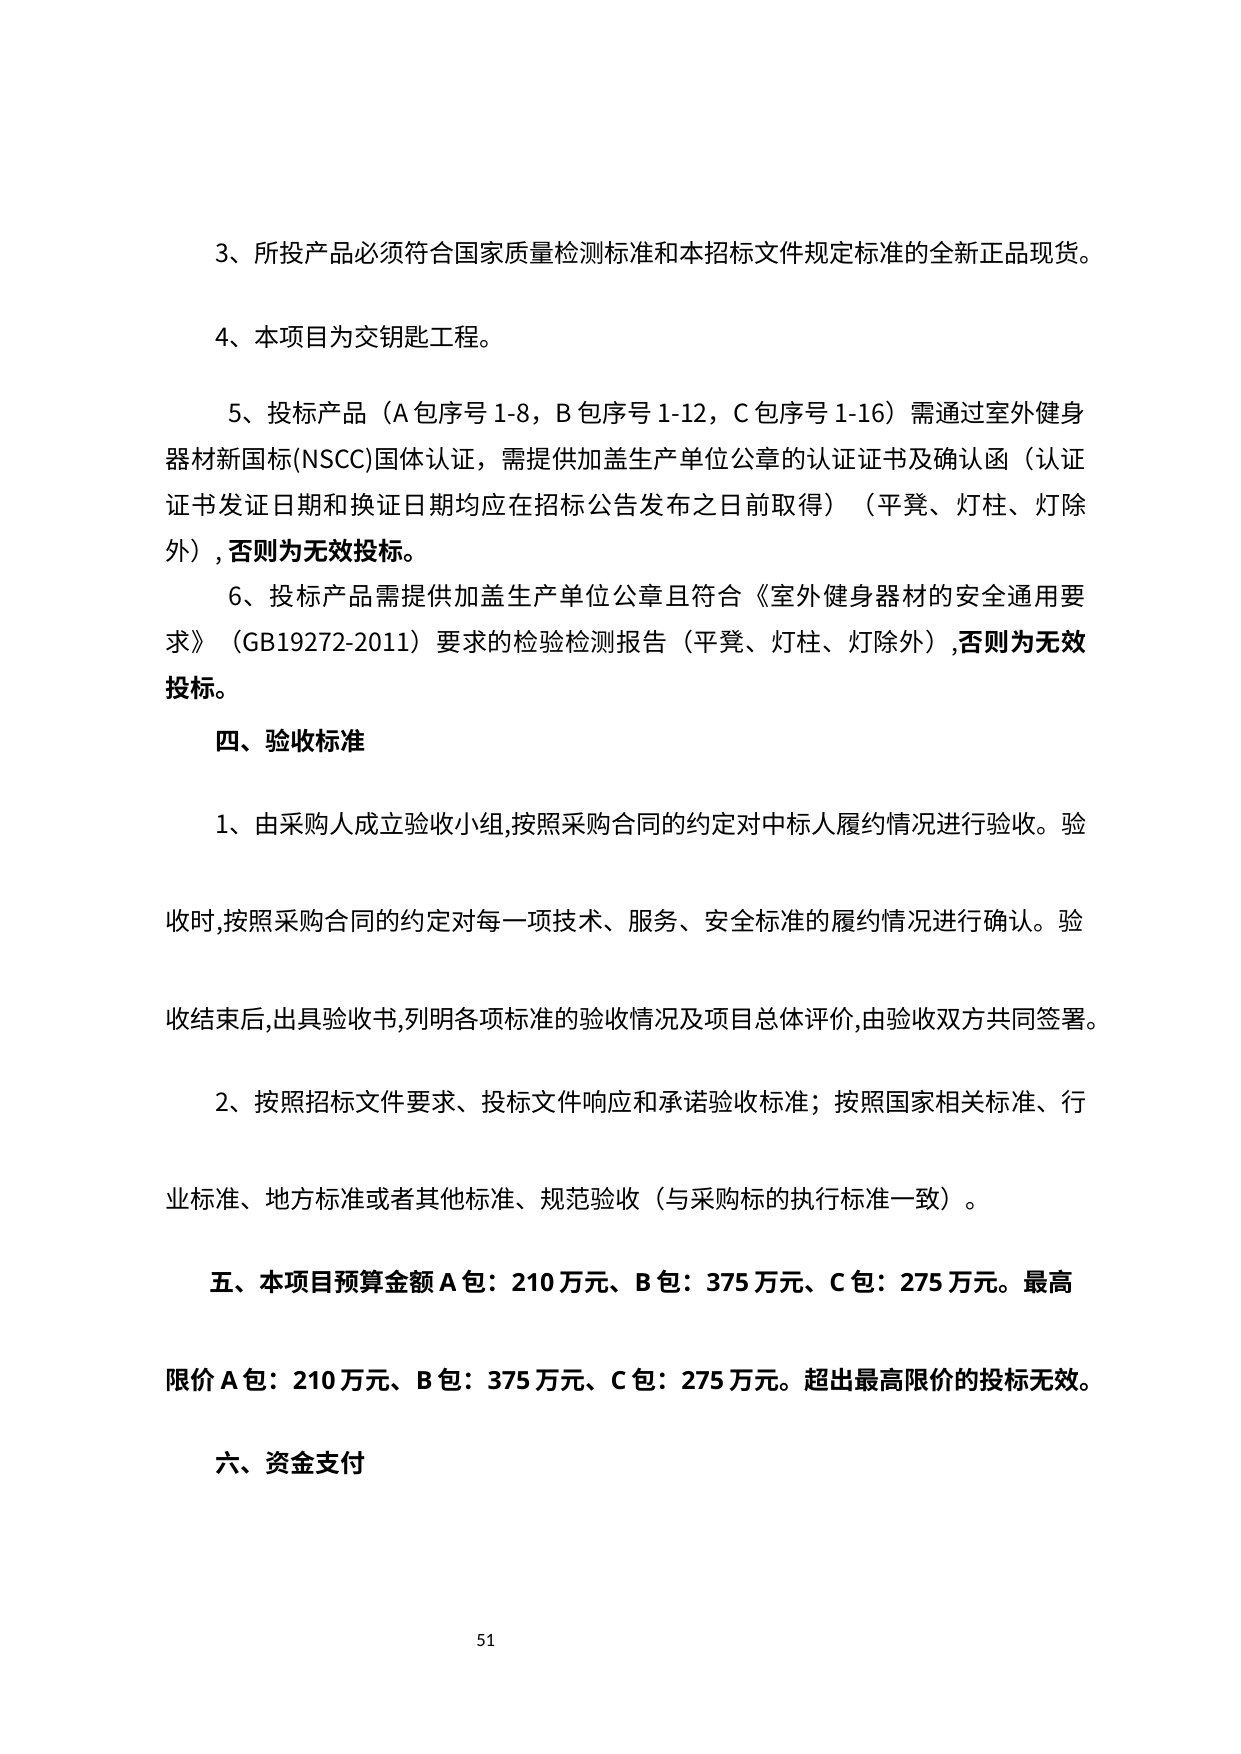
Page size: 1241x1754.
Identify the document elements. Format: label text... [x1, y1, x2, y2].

text 4、本项目为交钥匙工程。 [165, 303, 1087, 368]
text 1、由采购人成立验收小组,按照采购合同的约定对中标人履约情况进行验收。验收时,按照采购合同的约定对每一项技术、服务、安全标准的履约情况进行确认。验收结束后,出具验收书,列明各项标准的验收情况及项目总体评价,由验收双方共同签署。 [165, 790, 1087, 1050]
text 六、资金支付 [165, 1429, 1087, 1494]
text 四、验收标准 [165, 707, 1087, 772]
text 3、所投产品必须符合国家质量检测标准和本招标文件规定标准的全新正品现货。 [165, 219, 1087, 284]
text 五、本项目预算金额A包：210万元、B包：375万元、C包：275万元。最高限价A包：210万元、B包：375万元、C包：275万元。超出最高限价的投标无效。 [165, 1248, 1087, 1411]
text 6、投标产品需提供加盖生产单位公章且符合《室外健身器材的安全通用要求》（GB19272-2011）要求的检验检测报告（平凳、灯柱、灯除外）,否则为无效投标。 [165, 569, 1087, 707]
text 2、按照招标文件要求、投标文件响应和承诺验收标准；按照国家相关标准、行业标准、地方标准或者其他标准、规范验收（与采购标的执行标准一致）。 [165, 1068, 1087, 1230]
text 5、投标产品（A包序号1-8，B包序号1-12，C包序号1-16）需通过室外健身器材新国标(NSCC)国体认证，需提供加盖生产单位公章的认证证书及确认函（认证证书发证日期和换证日期均应在招标公告发布之日前取得）（平凳、灯柱、灯除外）, 否则为无效投标。 [165, 386, 1087, 569]
